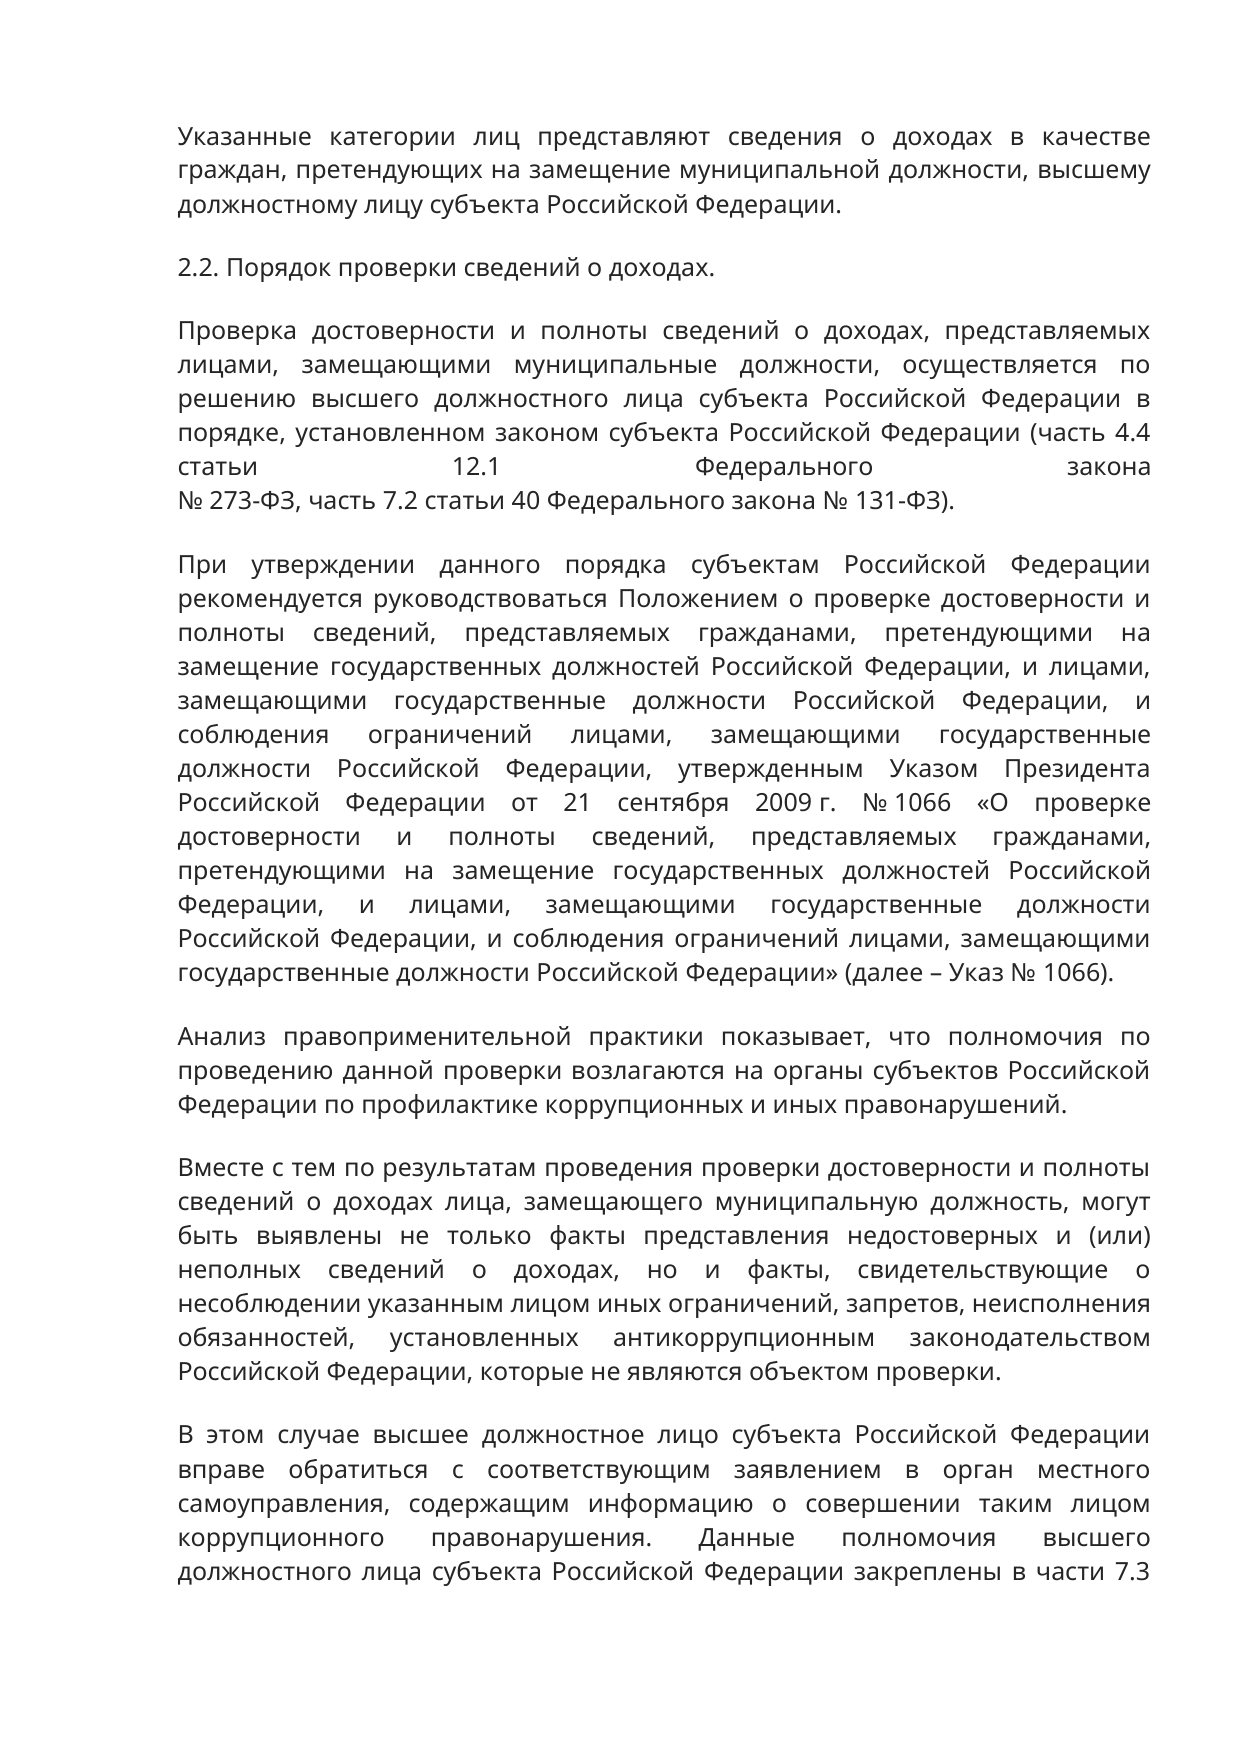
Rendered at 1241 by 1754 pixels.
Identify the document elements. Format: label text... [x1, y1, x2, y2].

text Проверка достоверности и полноты сведений о доходах, представляемых лицами, замещающими муниципальные должности, осуществляется по решению высшего должностного лица субъекта Российской Федерации в порядке, установленном законом субъекта Российской Федерации (часть 4.4 статьи 12.1 Федерального закона № 273-ФЗ, часть 7.2 статьи 40 Федерального закона № 131-ФЗ). [177, 313, 1152, 517]
text Указанные категории лиц представляют сведения о доходах в качестве граждан, претендующих на замещение муниципальной должности, высшему должностному лицу субъекта Российской Федерации. [177, 118, 1152, 220]
text Вместе с тем по результатам проведения проверки достоверности и полноты сведений о доходах лица, замещающего муниципальную должность, могут быть выявлены не только факты представления недостоверных и (или) неполных сведений о доходах, но и факты, свидетельствующие о несоблюдении указанным лицом иных ограничений, запретов, неисполнения обязанностей, установленных антикоррупционным законодательством Российской Федерации, которые не являются объектом проверки. [177, 1149, 1152, 1388]
text 2.2. Порядок проверки сведений о доходах. [177, 249, 1152, 283]
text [177, 1417, 1152, 1587]
text Анализ правоприменительной практики показывает, что полномочия по проведению данной проверки возлагаются на органы субъектов Российской Федерации по профилактике коррупционных и иных правонарушений. [177, 1018, 1152, 1120]
text При утверждении данного порядка субъектам Российской Федерации рекомендуется руководствоваться Положением о проверке достоверности и полноты сведений, представляемых гражданами, претендующими на замещение государственных должностей Российской Федерации, и лицами, замещающими государственные должности Российской Федерации, и соблюдения ограничений лицами, замещающими государственные должности Российской Федерации, утвержденным Указом Президента Российской Федерации от 21 сентября 2009 г. № 1066 «О проверке достоверности и полноты сведений, представляемых гражданами, претендующими на замещение государственных должностей Российской Федерации, и лицами, замещающими государственные должности Российской Федерации, и соблюдения ограничений лицами, замещающими государственные должности Российской Федерации» (далее – Указ № 1066). [177, 546, 1152, 989]
